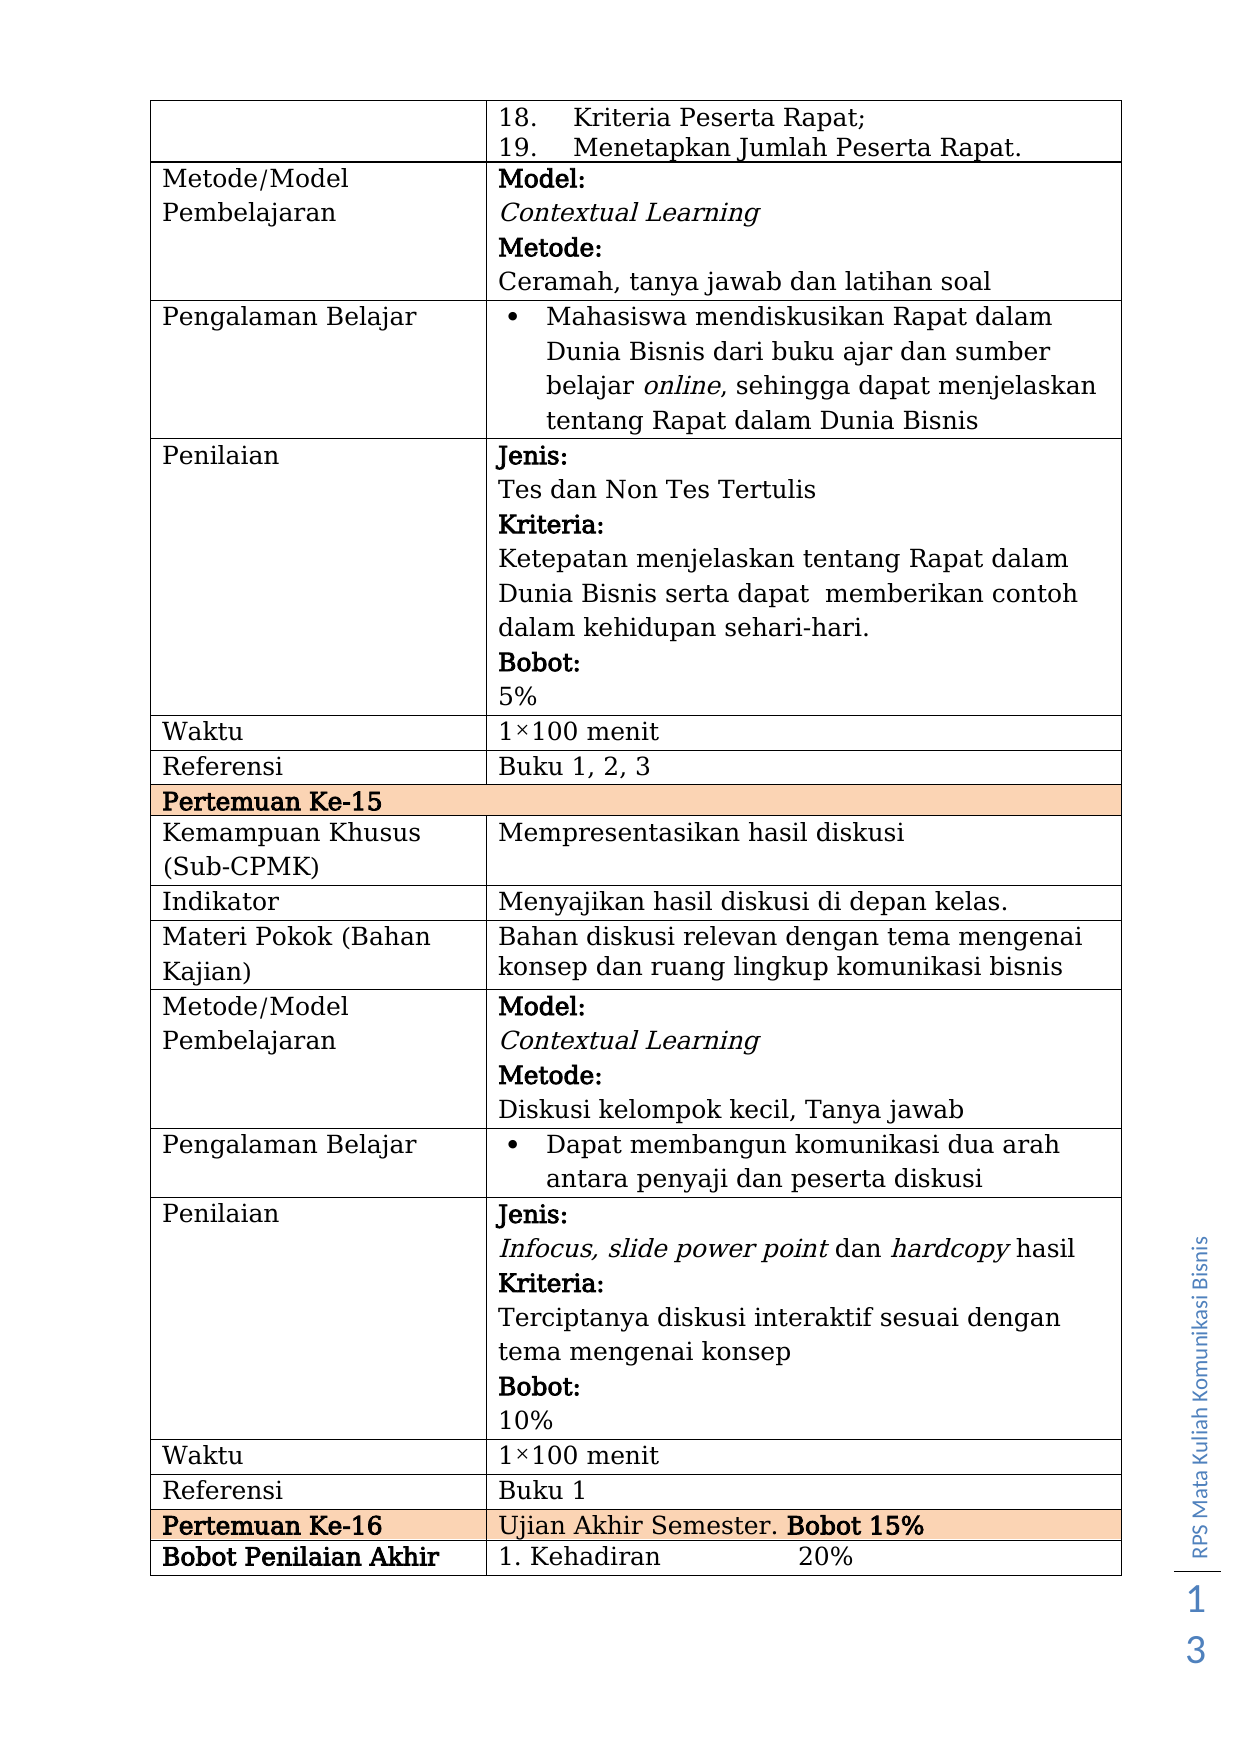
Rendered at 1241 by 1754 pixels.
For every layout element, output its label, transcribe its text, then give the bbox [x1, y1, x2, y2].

table_cell Ujian Akhir Semester. Bobot 15% [487, 1510, 1121, 1539]
table_cell Pengalaman Belajar [151, 1129, 486, 1197]
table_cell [487, 101, 1121, 161]
table_cell Waktu [151, 716, 486, 749]
table_cell Referensi [151, 1475, 486, 1508]
table_cell Referensi [151, 751, 486, 784]
table_cell Mahasiswa mendiskusikan Rapat dalam Dunia Bisnis dari buku ajar dan sumber belajar online, sehingga dapat menjelaskan tentang Rapat dalam Dunia Bisnis [487, 301, 1121, 438]
table_cell Model: Contextual Learning Metode: Ceramah, tanya jawab dan latihan soal [487, 163, 1121, 300]
table_cell Bahan diskusi relevan dengan tema mengenai konsep dan ruang lingkup komunikasi bisnis [487, 921, 1121, 989]
table_cell Menyajikan hasil diskusi di depan kelas. [487, 886, 1121, 920]
table_cell Mempresentasikan hasil diskusi [487, 816, 1121, 885]
table_cell Penilaian [151, 439, 486, 714]
table_cell 1100 menit [487, 1440, 1121, 1474]
table_cell Waktu [151, 1440, 486, 1474]
table_cell Buku 1 [487, 1475, 1121, 1508]
table_cell Metode/Model Pembelajaran [151, 990, 486, 1127]
table_cell Dapat membangun komunikasi dua arah antara penyaji dan peserta diskusi [487, 1129, 1121, 1197]
table_cell Metode/Model Pembelajaran [151, 163, 486, 300]
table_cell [151, 1541, 486, 1574]
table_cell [487, 1541, 1121, 1574]
table_cell Model: Contextual Learning Metode: Diskusi kelompok kecil, Tanya jawab [487, 990, 1121, 1127]
table_cell Pertemuan Ke-15 [151, 785, 1121, 815]
table_cell Penilaian [151, 1198, 486, 1439]
table_cell Indikator [151, 886, 486, 920]
table_cell Materi Pokok (Bahan Kajian) [151, 921, 486, 989]
table_cell Pengalaman Belajar [151, 301, 486, 438]
table_cell Jenis: Infocus, slide power point dan hardcopy hasil Kriteria: Terciptanya diskusi interaktif sesuai dengan tema mengenai konsep Bobot: 10% [487, 1198, 1121, 1439]
table_cell Pertemuan Ke-16 [151, 1510, 486, 1539]
table_cell Buku 1, 2, 3 [487, 751, 1121, 784]
table_cell Kemampuan Khusus (Sub-CPMK) [151, 816, 486, 885]
table_cell Jenis: Tes dan Non Tes Tertulis Kriteria: Ketepatan menjelaskan tentang Rapat dalam Dunia Bisnis serta dapat memberikan contoh dalam kehidupan sehari-hari. Bobot: 5% [487, 439, 1121, 714]
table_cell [151, 101, 486, 161]
table_cell 1100 menit [487, 716, 1121, 749]
